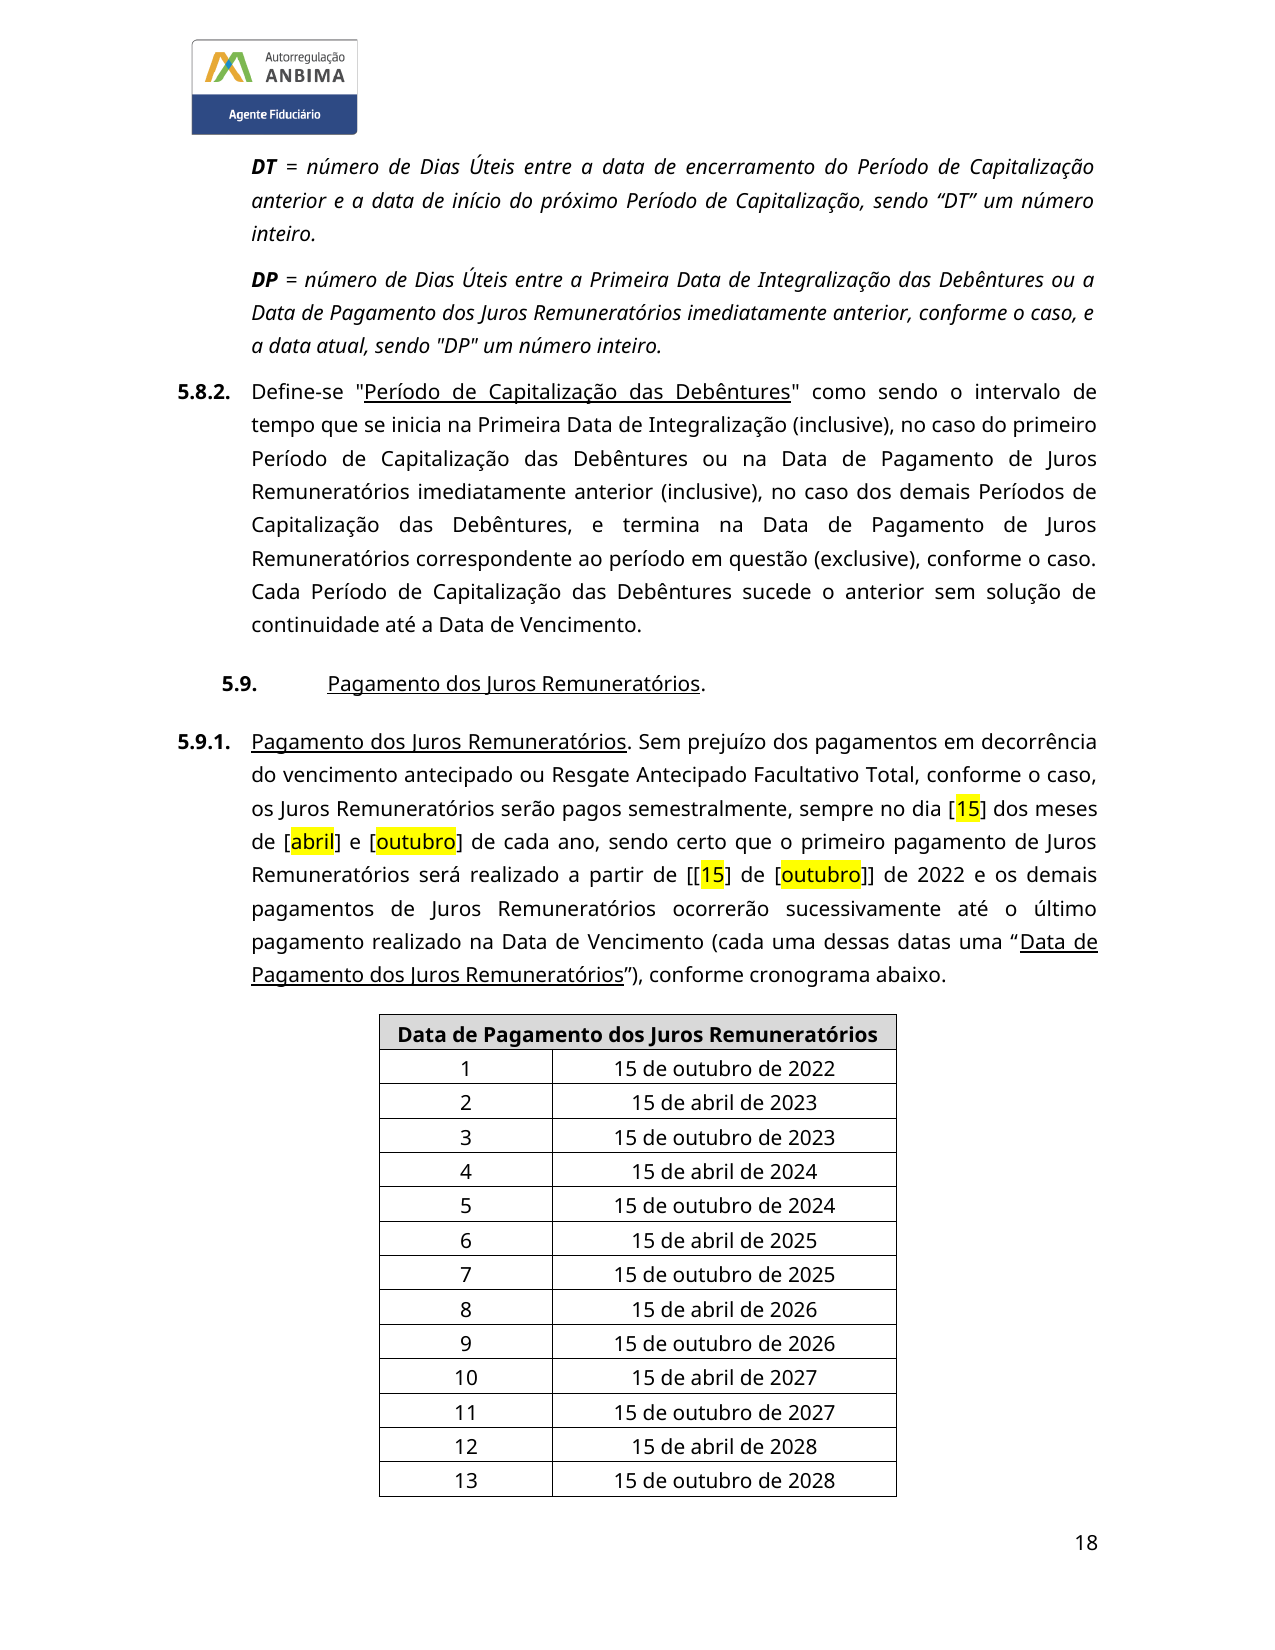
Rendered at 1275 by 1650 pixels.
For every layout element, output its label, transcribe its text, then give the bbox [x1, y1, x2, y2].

text DP = número de Dias Úteis entre a Primeira Data de Integralização das Debêntures ou a Data de Pagamento dos Juros Remuneratórios imediatamente anterior, conforme o caso, e a data atual, sendo "DP" um número inteiro. [251, 260, 1098, 360]
table_cell 9 [380, 1325, 552, 1358]
table_cell 15 de outubro de 2026 [553, 1325, 896, 1358]
table_cell 15 de abril de 2026 [553, 1290, 896, 1324]
text Pagamento dos Juros Remuneratórios. Sem prejuízo dos pagamentos em decorrência do vencimento antecipado ou Resgate Antecipado Facultativo Total, conforme o caso, os Juros Remuneratórios serão pagos semestralmente, sempre no dia [15] dos meses de [abril] e [outubro] de cada ano, sendo certo que o primeiro pagamento de Juros Remuneratórios será realizado a partir de [[15] de [outubro]] de 2022 e os demais pagamentos de Juros Remuneratórios ocorrerão sucessivamente até o último pagamento realizado na Data de Vencimento (cada uma dessas datas uma “Data de Pagamento dos Juros Remuneratórios”), conforme cronograma abaixo. [177, 723, 1098, 989]
text DT = número de Dias Úteis entre a data de encerramento do Período de Capitalização anterior e a data de início do próximo Período de Capitalização, sendo “DT” um número inteiro. [251, 148, 1098, 248]
picture [191, 39, 358, 135]
table_cell 15 de outubro de 2022 [553, 1050, 896, 1083]
table_cell 8 [380, 1290, 552, 1324]
table_cell 11 [380, 1394, 552, 1427]
table_cell 1 [380, 1050, 552, 1083]
text Pagamento dos Juros Remuneratórios. [222, 664, 1098, 698]
table_cell 15 de outubro de 2023 [553, 1119, 896, 1152]
table_cell 15 de outubro de 2024 [553, 1187, 896, 1221]
table_cell 2 [380, 1084, 552, 1117]
text Define-se "Período de Capitalização das Debêntures" como sendo o intervalo de tempo que se inicia na Primeira Data de Integralização (inclusive), no caso do primeiro Período de Capitalização das Debêntures ou na Data de Pagamento de Juros Remuneratórios imediatamente anterior (inclusive), no caso dos demais Períodos de Capitalização das Debêntures, e termina na Data de Pagamento de Juros Remuneratórios correspondente ao período em questão (exclusive), conforme o caso. Cada Período de Capitalização das Debêntures sucede o anterior sem solução de continuidade até a Data de Vencimento. [177, 373, 1098, 639]
table_header Data de Pagamento dos Juros Remuneratórios [380, 1015, 896, 1049]
table_cell 15 de outubro de 2027 [553, 1394, 896, 1427]
table_cell 4 [380, 1153, 552, 1186]
table_cell 15 de abril de 2028 [553, 1428, 896, 1461]
table_cell 13 [380, 1462, 552, 1496]
table_cell 12 [380, 1428, 552, 1461]
table_cell 15 de outubro de 2025 [553, 1256, 896, 1289]
table_cell 15 de abril de 2025 [553, 1222, 896, 1255]
table_cell 6 [380, 1222, 552, 1255]
table_cell 7 [380, 1256, 552, 1289]
table_cell 15 de abril de 2024 [553, 1153, 896, 1186]
table_cell 15 de outubro de 2028 [553, 1462, 896, 1496]
table_cell 5 [380, 1187, 552, 1221]
table_cell 15 de abril de 2027 [553, 1359, 896, 1392]
table_cell 3 [380, 1119, 552, 1152]
table_cell 10 [380, 1359, 552, 1392]
table_cell 15 de abril de 2023 [553, 1084, 896, 1117]
